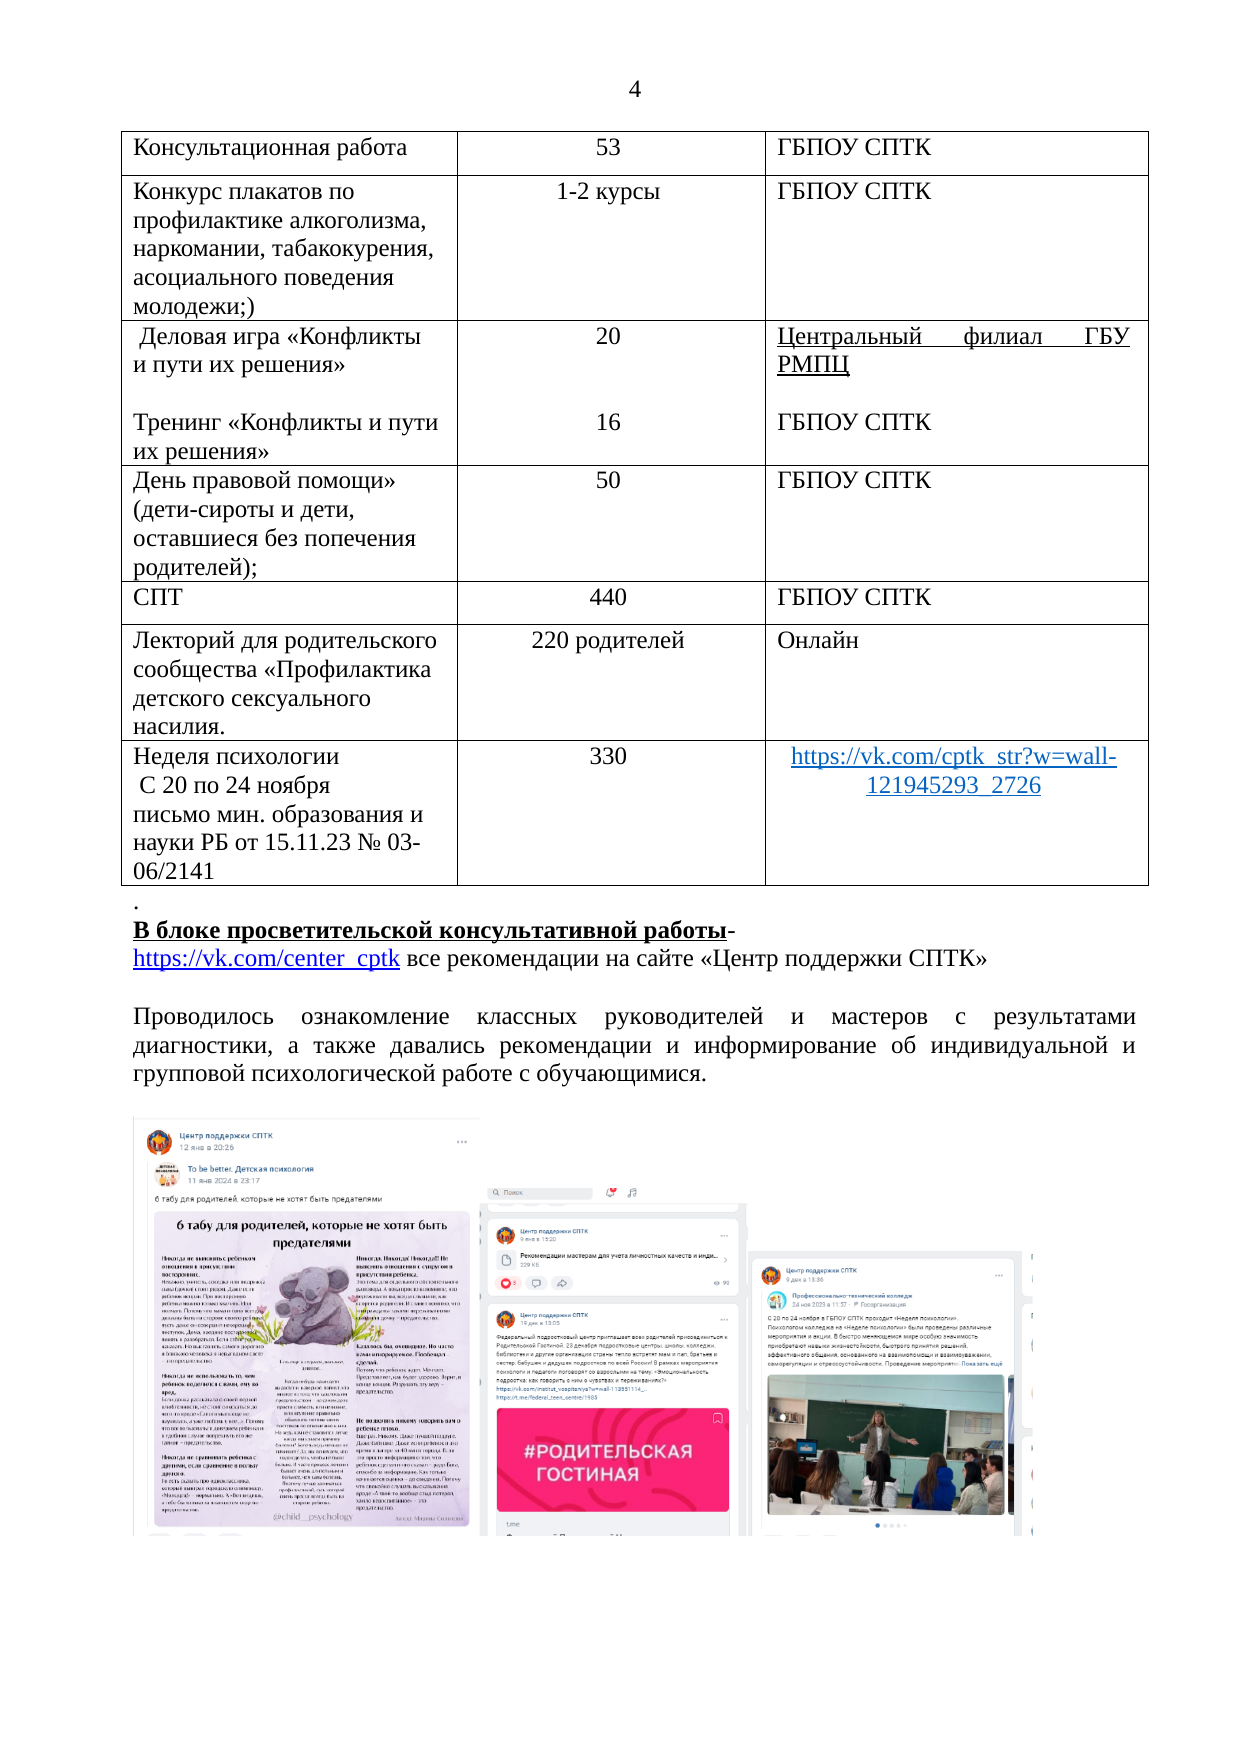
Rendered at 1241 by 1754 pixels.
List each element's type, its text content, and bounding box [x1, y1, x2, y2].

table_cell Онлайн [766, 625, 1148, 740]
table_cell ГБПОУ СПТК [766, 466, 1148, 581]
table_cell Неделя психологии С 20 по 24 ноября письмо мин. образования и науки РБ от 15.11.23 № 03-06/2141 [122, 741, 457, 885]
table_cell ГБПОУ СПТК [766, 176, 1148, 320]
table_cell 1-2 курсы [458, 176, 765, 320]
table_cell 220 родителей [458, 625, 765, 740]
table_cell Центральный филиал ГБУ РМПЦ ГБПОУ СПТК [766, 321, 1148, 464]
text Проводилось ознакомление классных руководителей и мастеров с результатами диагностики, а также давались рекомендации и информирование об индивидуальной и групповой психологической работе с обучающимися. [133, 1001, 1137, 1087]
table_cell 440 [458, 582, 765, 624]
table_cell 53 [458, 132, 765, 175]
table_cell https://vk.com/cptk_str?w=wall-121945293_2726 [766, 741, 1148, 885]
picture [132, 1116, 1033, 1536]
table_cell 50 [458, 466, 765, 581]
text . [133, 886, 1137, 915]
table_cell Лекторий для родительского сообщества «Профилактика детского сексуального насилия. [122, 625, 457, 740]
table_cell ГБПОУ СПТК [766, 582, 1148, 624]
table_cell Консультационная работа [122, 132, 457, 175]
table_cell СПТ [122, 582, 457, 624]
text https://vk.com/center_cptk все рекомендации на сайте «Центр поддержки СПТК» [133, 943, 1137, 972]
table_cell 330 [458, 741, 765, 885]
table_cell 20 16 [458, 321, 765, 464]
table_cell Конкурс плакатов по профилактике алкоголизма, наркомании, табакокурения, асоциального поведения молодежи;) [122, 176, 457, 320]
table_cell День правовой помощи» (дети-сироты и дети, оставшиеся без попечения родителей); [122, 466, 457, 581]
table_cell ГБПОУ СПТК [766, 132, 1148, 175]
text В блоке просветительской консультативной работы- [133, 915, 1137, 943]
table_cell Деловая игра «Конфликты и пути их решения» Тренинг «Конфликты и пути их решения» [122, 321, 457, 464]
